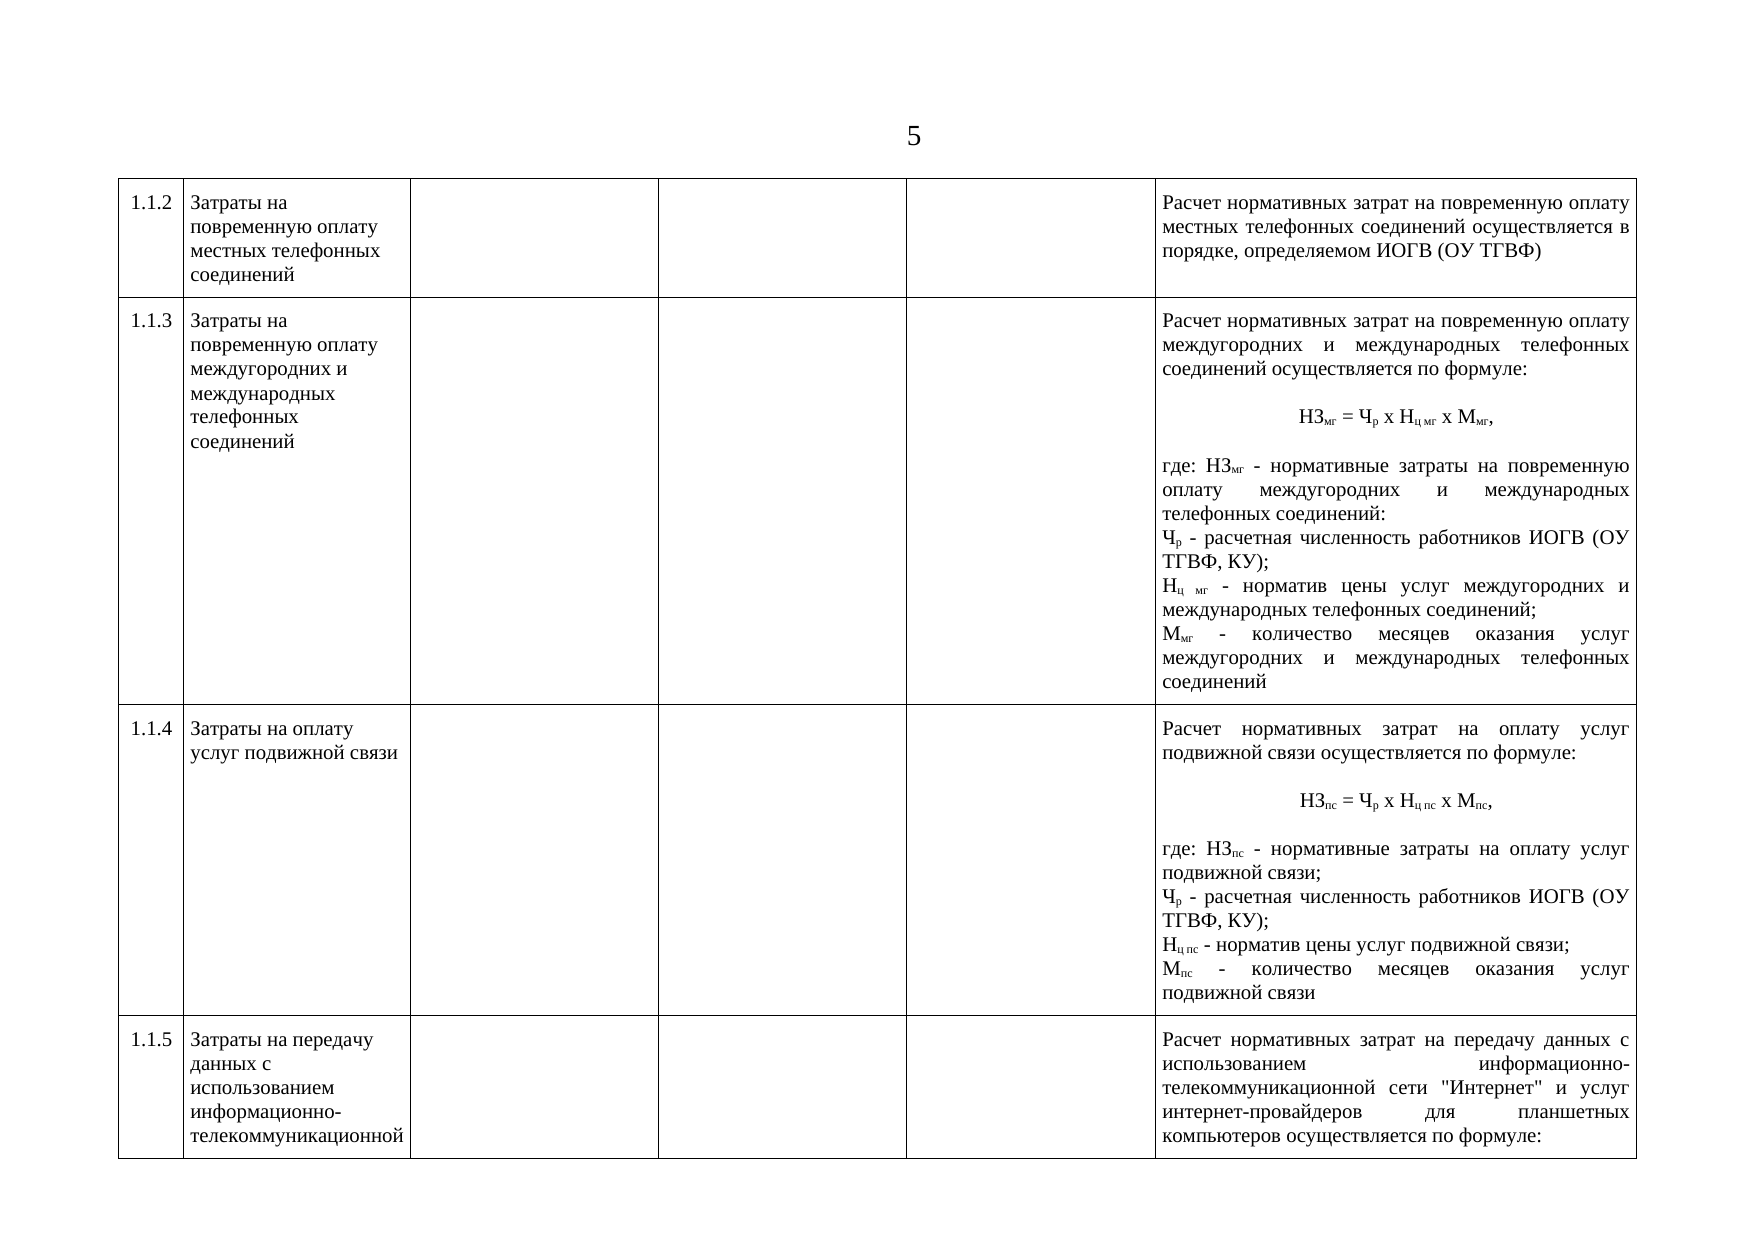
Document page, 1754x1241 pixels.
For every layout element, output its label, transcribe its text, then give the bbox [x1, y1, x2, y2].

table_cell 1.1.4 [119, 705, 183, 1015]
table_cell Затраты на повременную оплату местных телефонных соединений [184, 179, 410, 297]
table_cell Расчет нормативных затрат на повременную оплату междугородних и международных телефонных соединений осуществляется по формуле: НЗмг = Чр x Нц мг x Ммг, где: НЗмг - нормативные затраты на повременную оплату междугородних и международных телефонных соединений: Чр - расчетная численность работников ИОГВ (ОУ ТГВФ, КУ); Нц мг - норматив цены услуг междугородних и международных телефонных соединений; Ммг - количество месяцев оказания услуг междугородних и международных телефонных соединений [1156, 298, 1636, 704]
table_cell [411, 705, 658, 1015]
table_cell Расчет нормативных затрат на оплату услуг подвижной связи осуществляется по формуле: НЗпс = Чр x Нц пс x Мпс, где: НЗпс - нормативные затраты на оплату услуг подвижной связи; Чр - расчетная численность работников ИОГВ (ОУ ТГВФ, КУ); Нц пс - норматив цены услуг подвижной связи; Мпс - количество месяцев оказания услуг подвижной связи [1156, 705, 1636, 1015]
table_cell 1.1.2 [119, 179, 183, 297]
table_cell [907, 705, 1155, 1015]
table_cell Затраты на повременную оплату междугородних и международных телефонных соединений [184, 298, 410, 704]
table_cell 1.1.3 [119, 298, 183, 704]
table_cell [411, 179, 658, 297]
table_cell Затраты на оплату услуг подвижной связи [184, 705, 410, 1015]
table_cell [907, 298, 1155, 704]
table_cell 1.1.5 [119, 1016, 183, 1157]
table_cell [659, 298, 906, 704]
table_cell [659, 1016, 906, 1157]
table_cell [659, 179, 906, 297]
table_cell [411, 1016, 658, 1157]
table_cell [659, 705, 906, 1015]
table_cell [184, 1016, 410, 1157]
table_cell [907, 179, 1155, 297]
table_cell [1156, 1016, 1636, 1157]
table_cell [411, 298, 658, 704]
table_cell [907, 1016, 1155, 1157]
table_cell Расчет нормативных затрат на повременную оплату местных телефонных соединений осуществляется в порядке, определяемом ИОГВ (ОУ ТГВФ) [1156, 179, 1636, 297]
